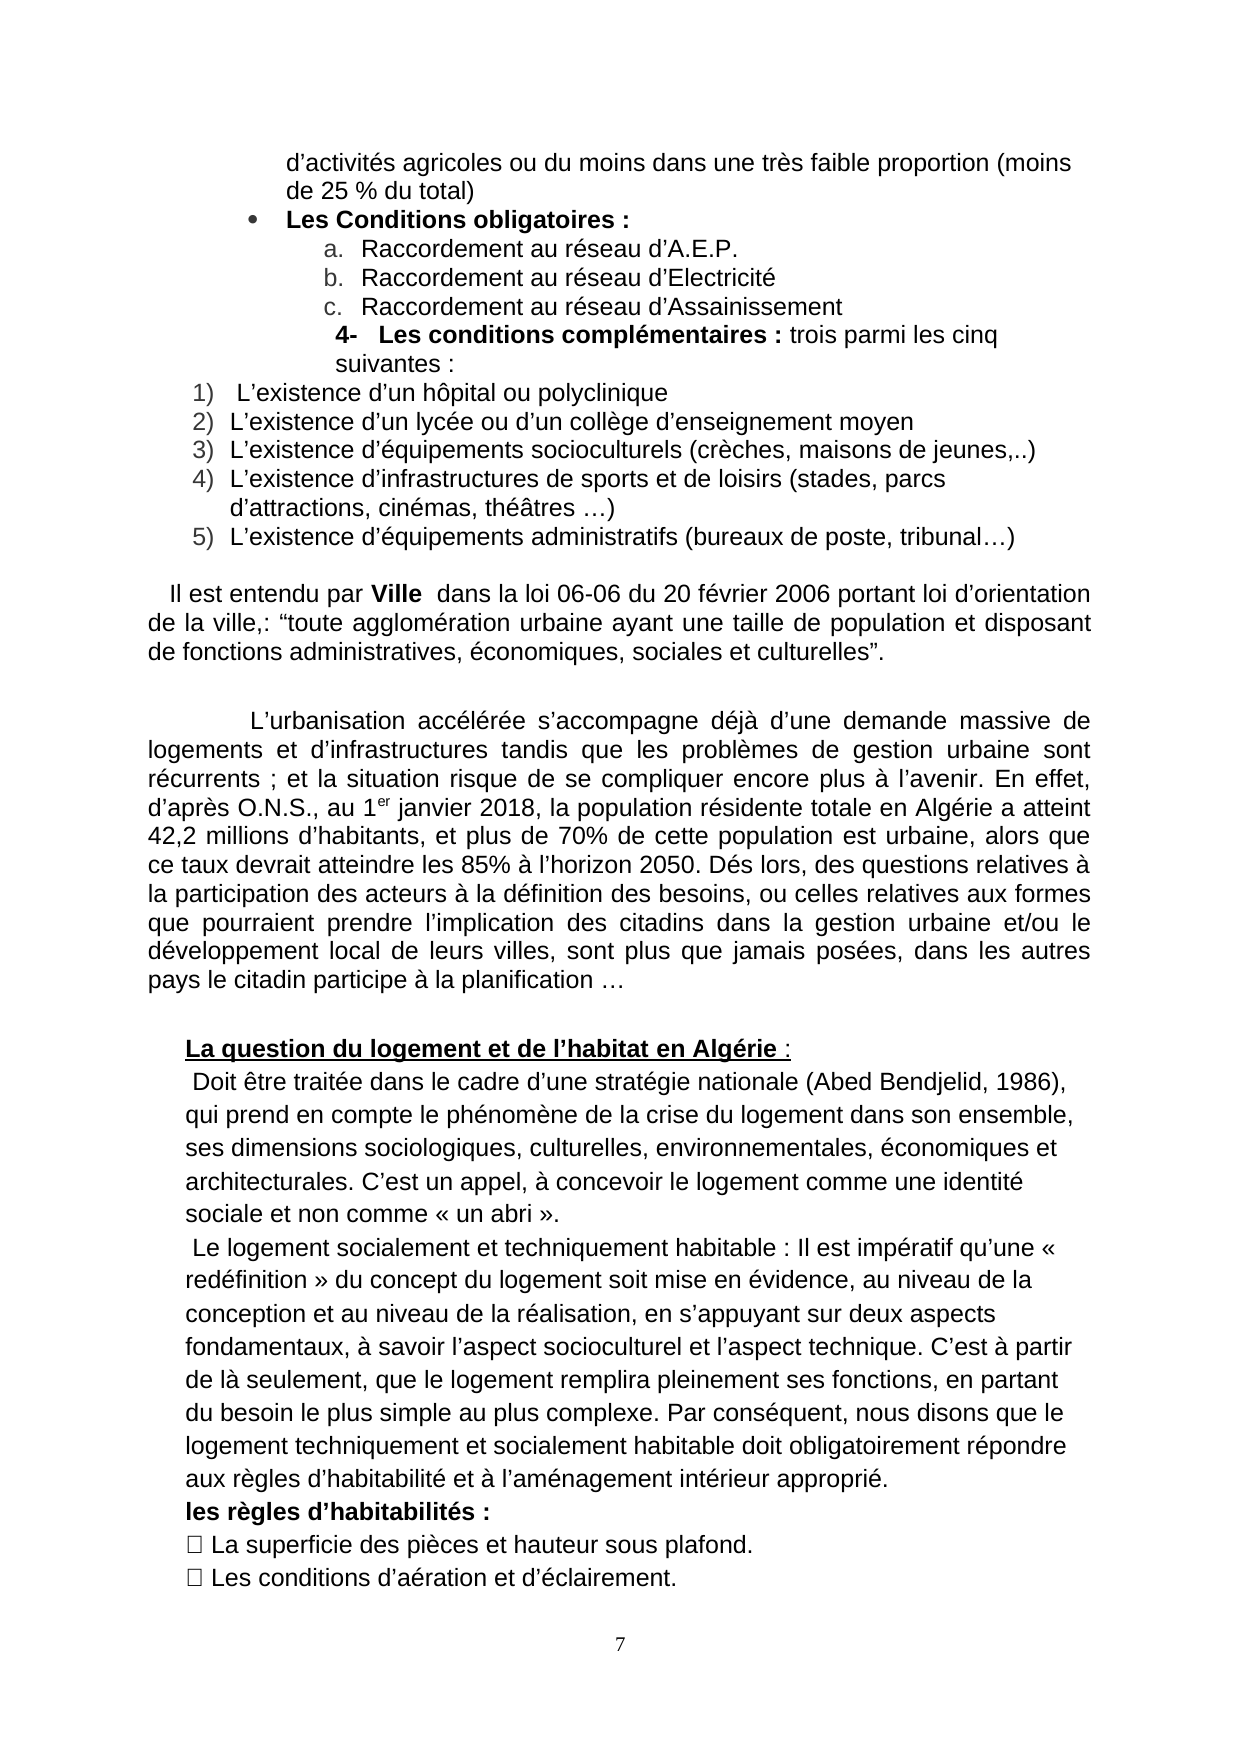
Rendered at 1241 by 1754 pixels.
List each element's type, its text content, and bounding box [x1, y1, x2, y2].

list Raccordement au réseau d’Electricité [323, 263, 1093, 291]
list Les Conditions obligatoires : [248, 205, 1093, 234]
text L’urbanisation accélérée s’accompagne déjà d’une demande massive de logements et d’infrastructures tandis que les problèmes de gestion urbaine sont récurrents ; et la situation risque de se compliquer encore plus à l’avenir. En effet, d’après O.N.S., au 1er janvier 2018, la population résidente totale en Algérie a atteint 42,2 millions d’habitants, et plus de 70% de cette population est urbaine, alors que ce taux devrait atteindre les 85% à l’horizon 2050. Dés lors, des questions relatives à la participation des acteurs à la définition des besoins, ou celles relatives aux formes que pourraient prendre l’implication des citadins dans la gestion urbaine et/ou le développement local de leurs villes, sont plus que jamais posées, dans les autres pays le citadin participe à la planification … [148, 706, 1093, 994]
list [248, 148, 1093, 205]
text  Les conditions d’aération et d’éclairement. [185, 1563, 1093, 1591]
text les règles d’habitabilités : [185, 1497, 1093, 1525]
text La question du logement et de l’habitat en Algérie : [185, 1034, 1093, 1063]
list 4- Les conditions complémentaires : trois parmi les cinq suivantes : [335, 320, 1093, 378]
text Il est entendu par Ville dans la loi 06-06 du 20 février 2006 portant loi d’orientation de la ville,: “toute agglomération urbaine ayant une taille de population et disposant de fonctions administratives, économiques, sociales et culturelles”. [148, 579, 1093, 666]
text Le logement socialement et techniquement habitable : Il est impératif qu’une « redéfinition » du concept du logement soit mise en évidence, au niveau de la conception et au niveau de la réalisation, en s’appuyant sur deux aspects fondamentaux, à savoir l’aspect socioculturel et l’aspect technique. C’est à partir de là seulement, que le logement remplira pleinement ses fonctions, en partant du besoin le plus simple au plus complexe. Par conséquent, nous disons que le logement techniquement et socialement habitable doit obligatoirement répondre aux règles d’habitabilité et à l’aménagement intérieur approprié. [185, 1232, 1093, 1492]
list L’existence d’équipements socioculturels (crèches, maisons de jeunes,..) [192, 435, 1093, 464]
list Raccordement au réseau d’Assainissement [323, 291, 1093, 320]
text Doit être traitée dans le cadre d’une stratégie nationale (Abed Bendjelid, 1986), qui prend en compte le phénomène de la crise du logement dans son ensemble, ses dimensions sociologiques, culturelles, environnementales, économiques et architecturales. C’est un appel, à concevoir le logement comme une identité sociale et non comme « un abri ». [185, 1067, 1093, 1228]
list L’existence d’infrastructures de sports et de loisirs (stades, parcs d’attractions, cinémas, théâtres …) [192, 464, 1093, 521]
list L’existence d’un hôpital ou polyclinique [192, 378, 1093, 406]
text  La superficie des pièces et hauteur sous plafond. [185, 1530, 1093, 1558]
list L’existence d’équipements administratifs (bureaux de poste, tribunal…) [192, 521, 1093, 550]
list Raccordement au réseau d’A.E.P. [323, 234, 1093, 263]
list L’existence d’un lycée ou d’un collège d’enseignement moyen [192, 406, 1093, 435]
